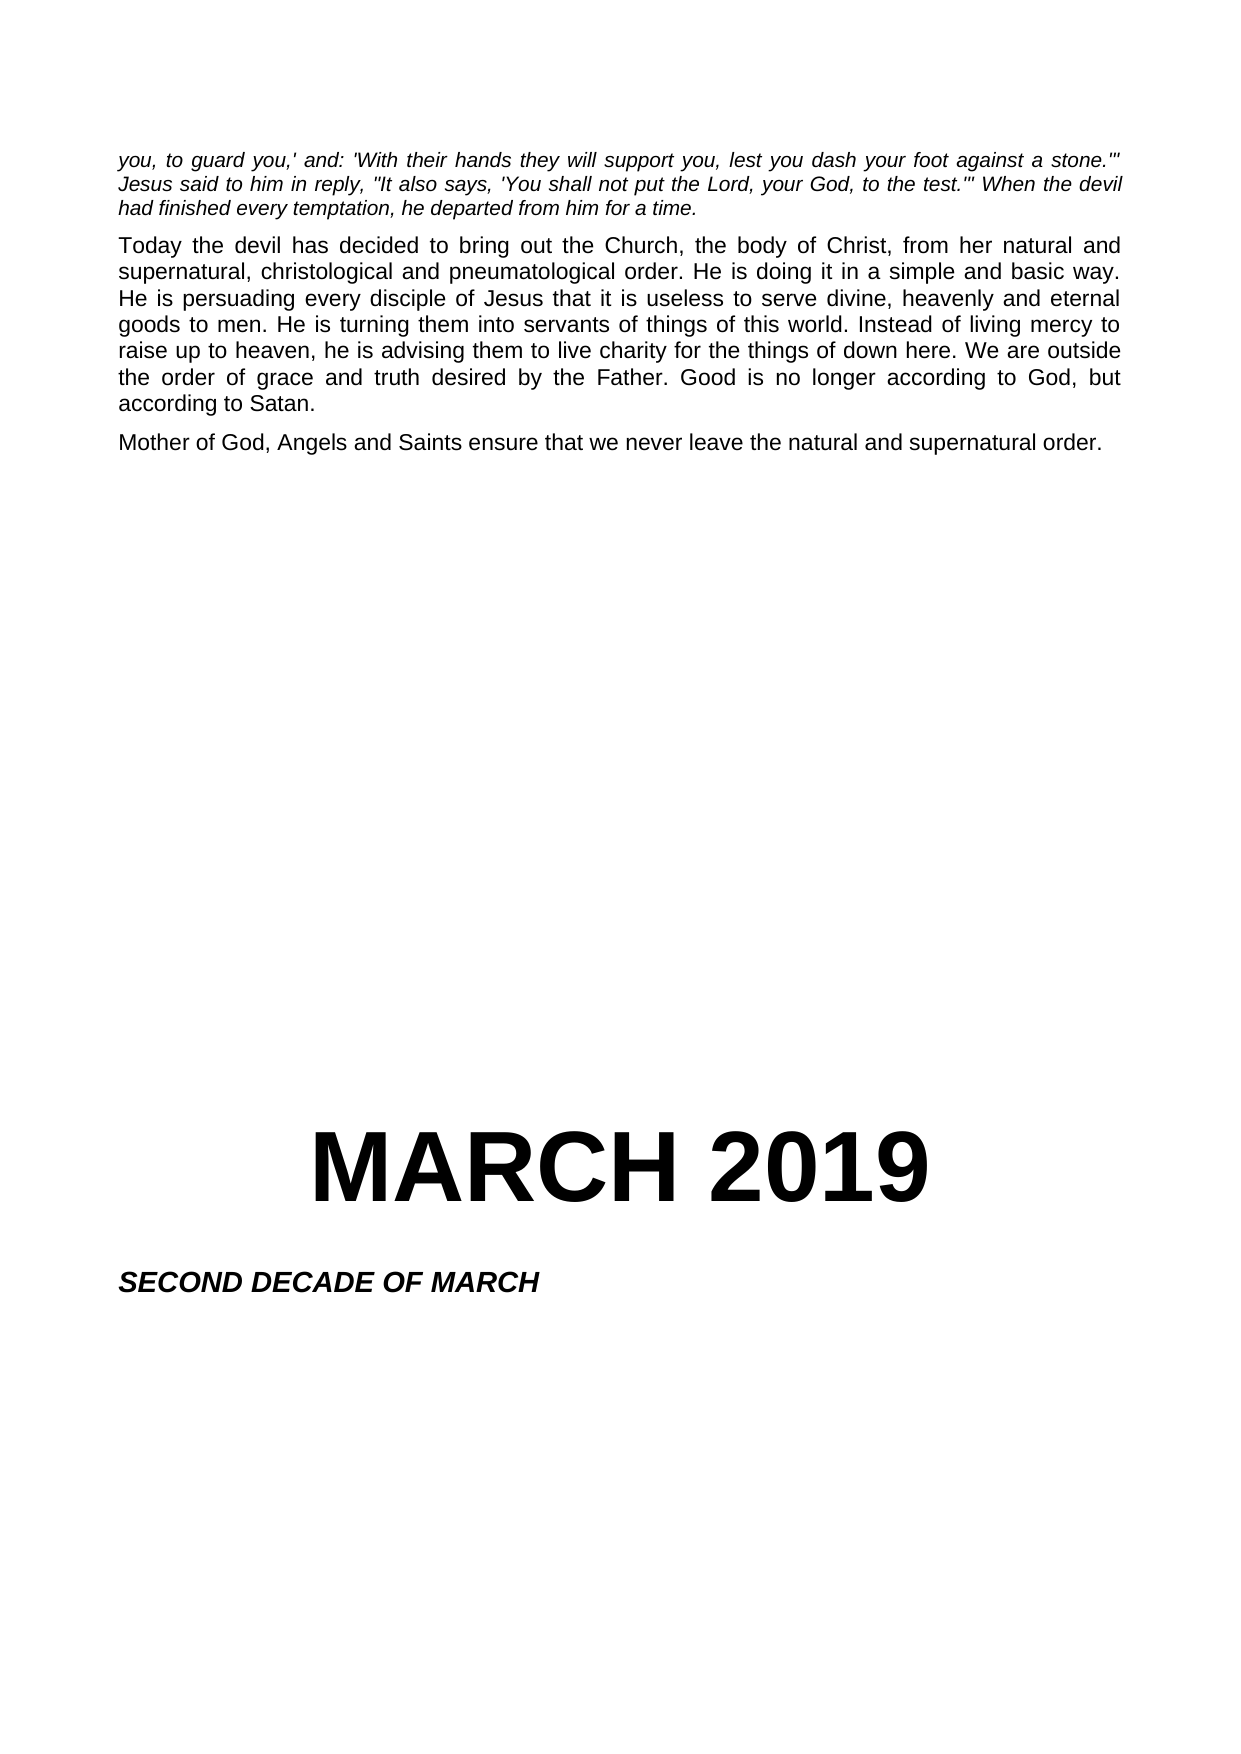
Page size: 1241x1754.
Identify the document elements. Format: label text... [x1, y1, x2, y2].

text Mother of God, Angels and Saints ensure that we never leave the natural and supernatural order. [118, 429, 1122, 455]
text Today the devil has decided to bring out the Church, the body of Christ, from her natural and supernatural, christological and pneumatological order. He is doing it in a simple and basic way. He is persuading every disciple of Jesus that it is useless to serve divine, heavenly and eternal goods to men. He is turning them into servants of things of this world. Instead of living mercy to raise up to heaven, he is advising them to live charity for the things of down here. We are outside the order of grace and truth desired by the Father. Good is no longer according to God, but according to Satan. [118, 232, 1122, 416]
text MARCH 2019 [118, 1108, 1122, 1223]
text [118, 148, 1122, 219]
subtitle SECOND DECADE OF MARCH [118, 1265, 1122, 1299]
